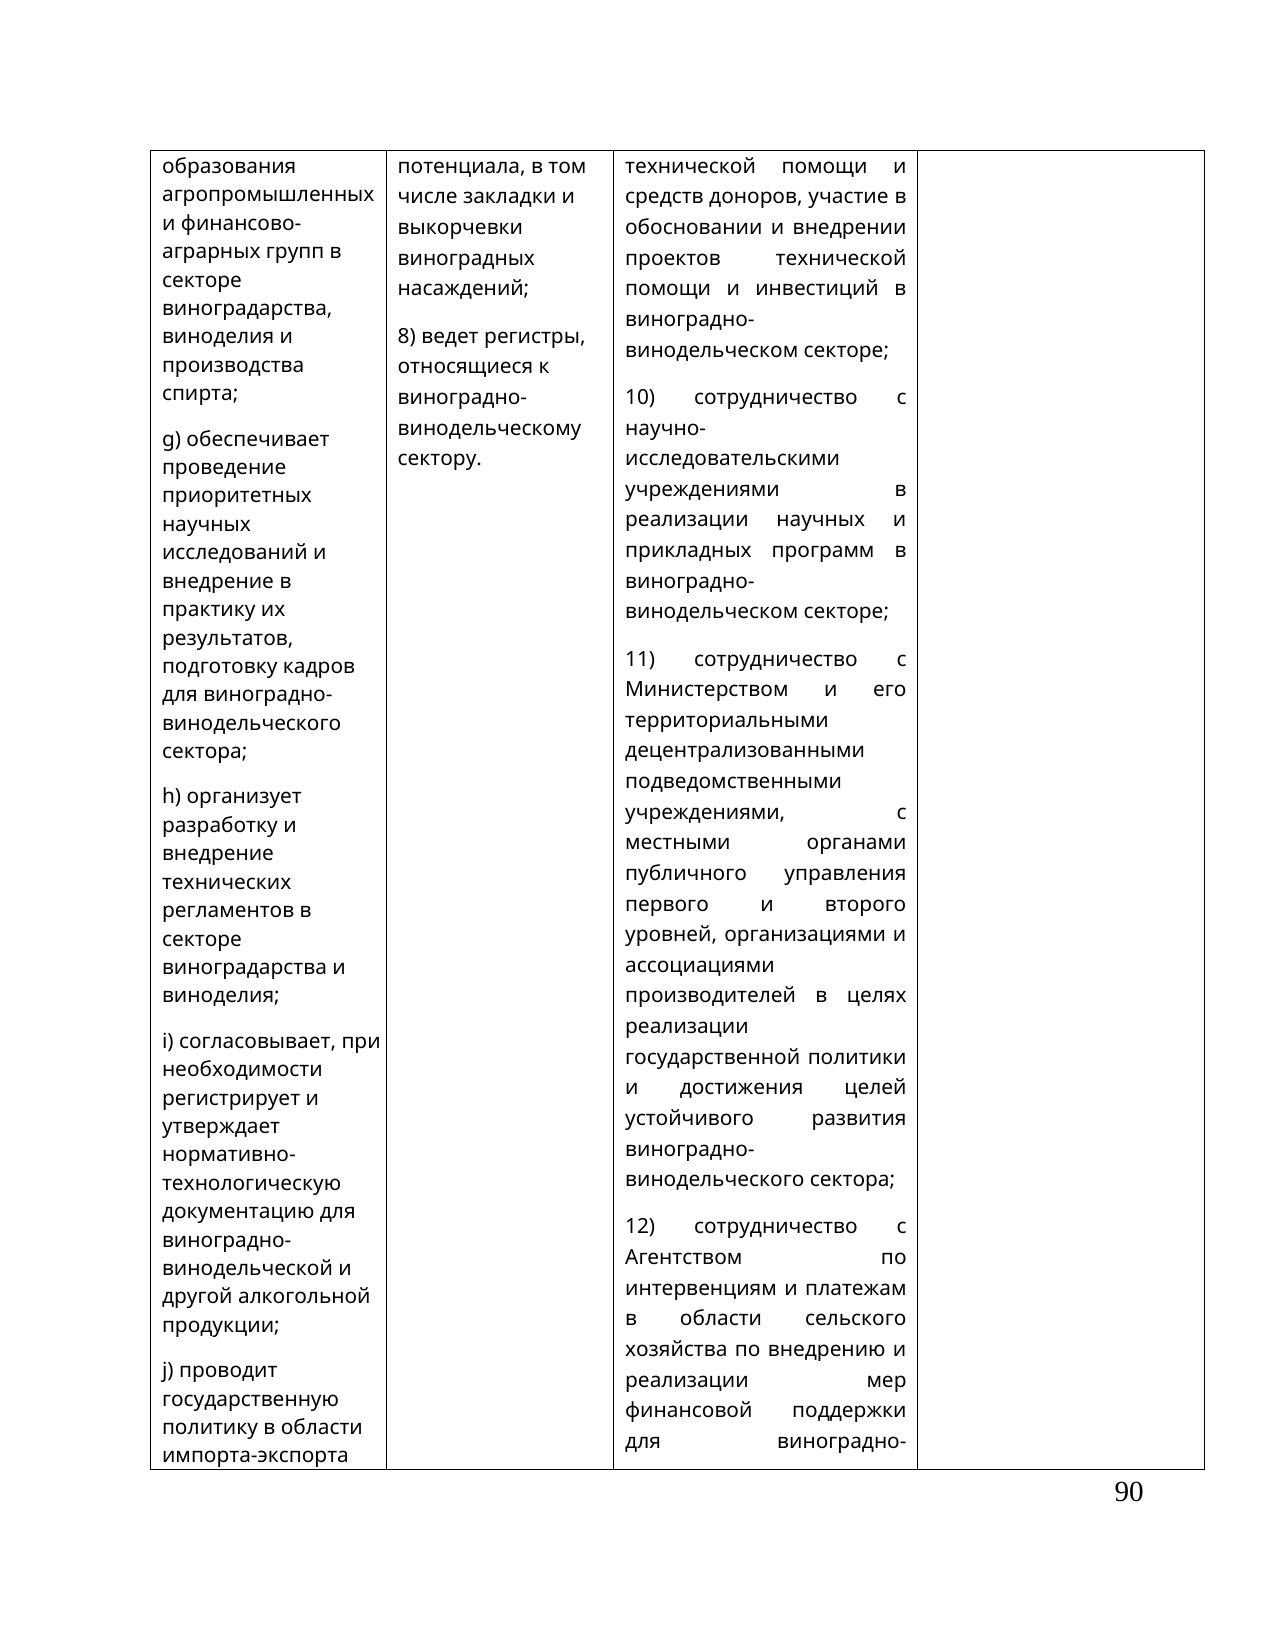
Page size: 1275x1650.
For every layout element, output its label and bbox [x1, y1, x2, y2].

table_cell [614, 151, 917, 1469]
table_cell [918, 151, 1204, 1469]
table_cell [387, 151, 613, 1469]
table_cell [151, 151, 386, 1469]
